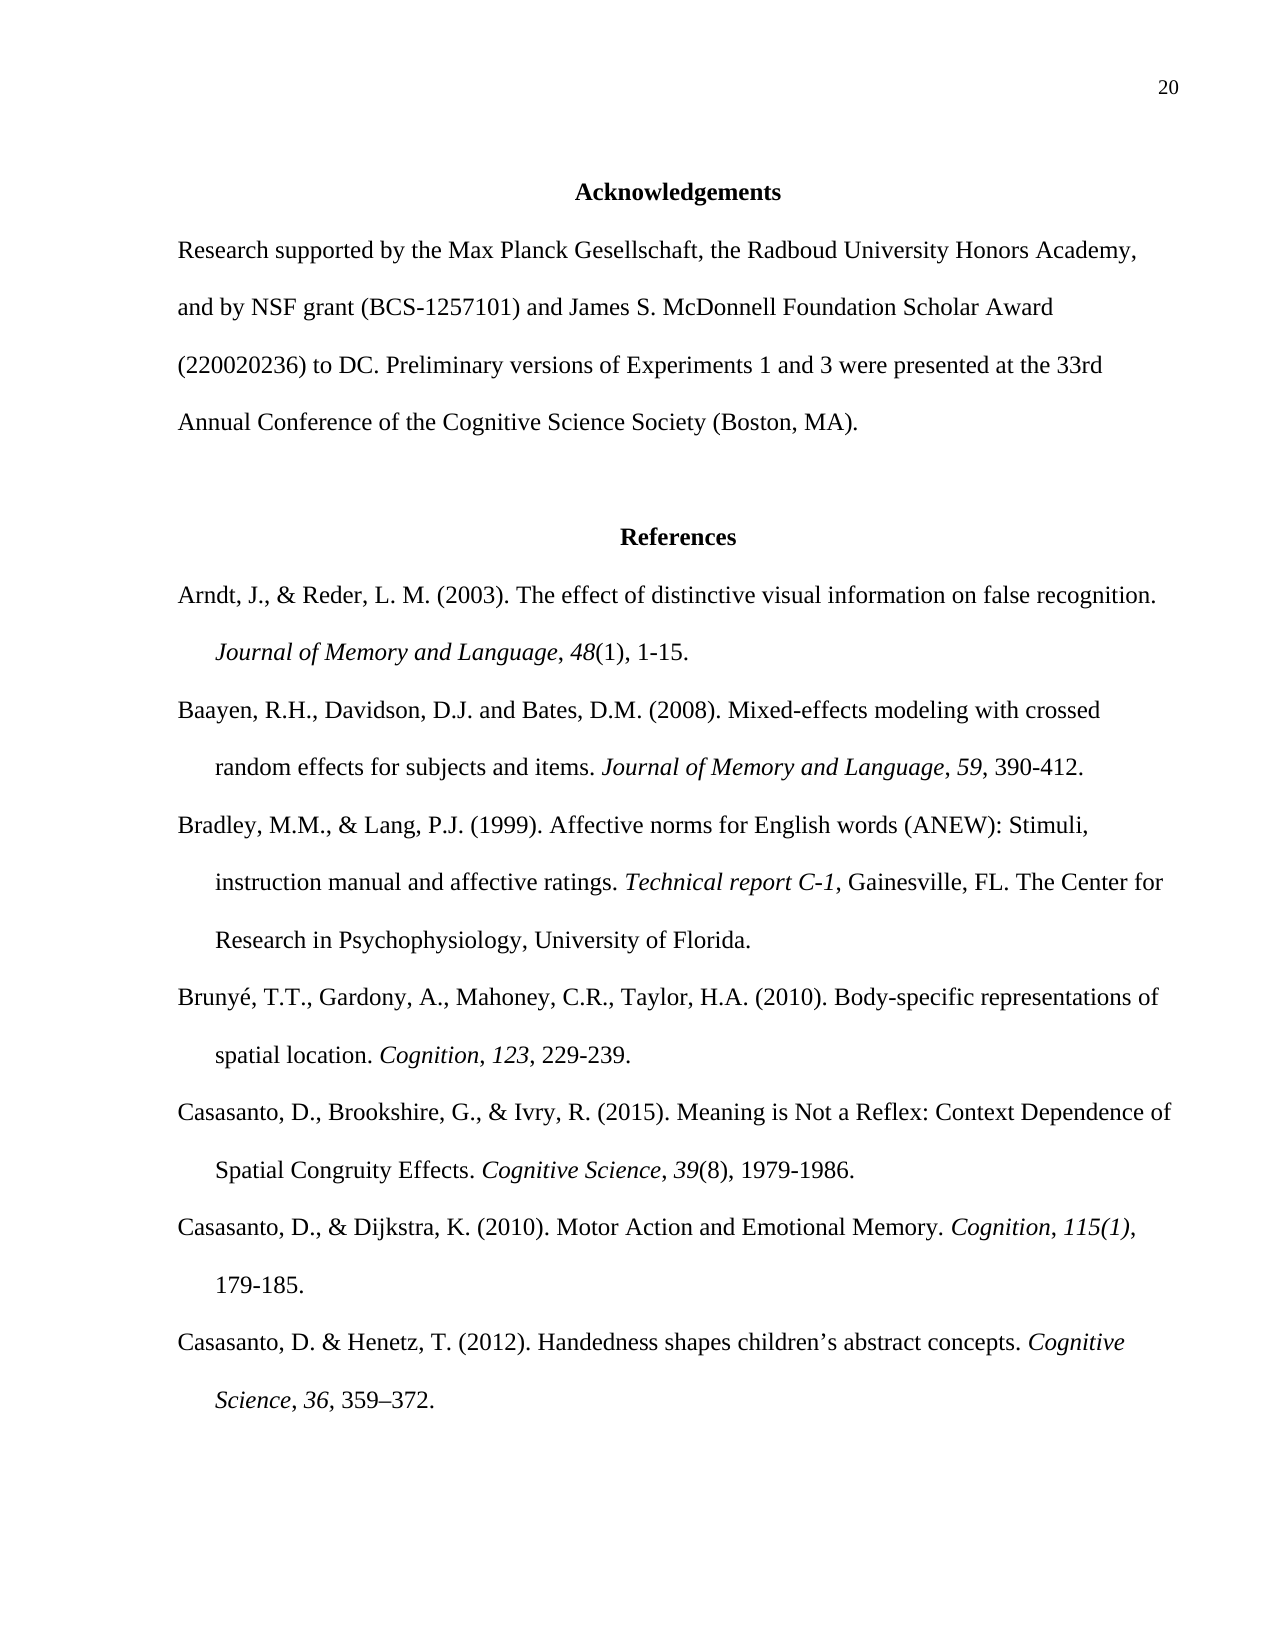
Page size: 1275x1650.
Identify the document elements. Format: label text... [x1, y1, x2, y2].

text References [177, 522, 1179, 551]
text Acknowledgements [177, 177, 1179, 206]
text Baayen, R.H., Davidson, D.J. and Bates, D.M. (2008). Mixed-effects modeling with crossed random effects for subjects and items. Journal of Memory and Language, 59, 390-412. [177, 695, 1179, 781]
text Brunyé, T.T., Gardony, A., Mahoney, C.R., Taylor, H.A. (2010). Body-specific representations of spatial location. Cognition, 123, 229-239. [177, 982, 1179, 1068]
text Research supported by the Max Planck Gesellschaft, the Radboud University Honors Academy, and by NSF grant (BCS-1257101) and James S. McDonnell Foundation Scholar Award (220020236) to DC. Preliminary versions of Experiments 1 and 3 were presented at the 33rd Annual Conference of the Cognitive Science Society (Boston, MA). [177, 235, 1179, 436]
text Bradley, M.M., & Lang, P.J. (1999). Affective norms for English words (ANEW): Stimuli, instruction manual and affective ratings. Technical report C-1, Gainesville, FL. The Center for Research in Psychophysiology, University of Florida. [177, 810, 1179, 953]
text Casasanto, D. & Henetz, T. (2012). Handedness shapes children’s abstract concepts. Cognitive Science, 36, 359–372. [177, 1327, 1179, 1413]
text Arndt, J., & Reder, L. M. (2003). The effect of distinctive visual information on false recognition. Journal of Memory and Language, 48(1), 1-15. [177, 580, 1179, 666]
text Casasanto, D., & Dijkstra, K. (2010). Motor Action and Emotional Memory. Cognition, 115(1), 179-185. [177, 1212, 1179, 1298]
text Casasanto, D., Brookshire, G., & Ivry, R. (2015). Meaning is Not a Reflex: Context Dependence of Spatial Congruity Effects. Cognitive Science, 39(8), 1979-1986. [177, 1097, 1179, 1183]
